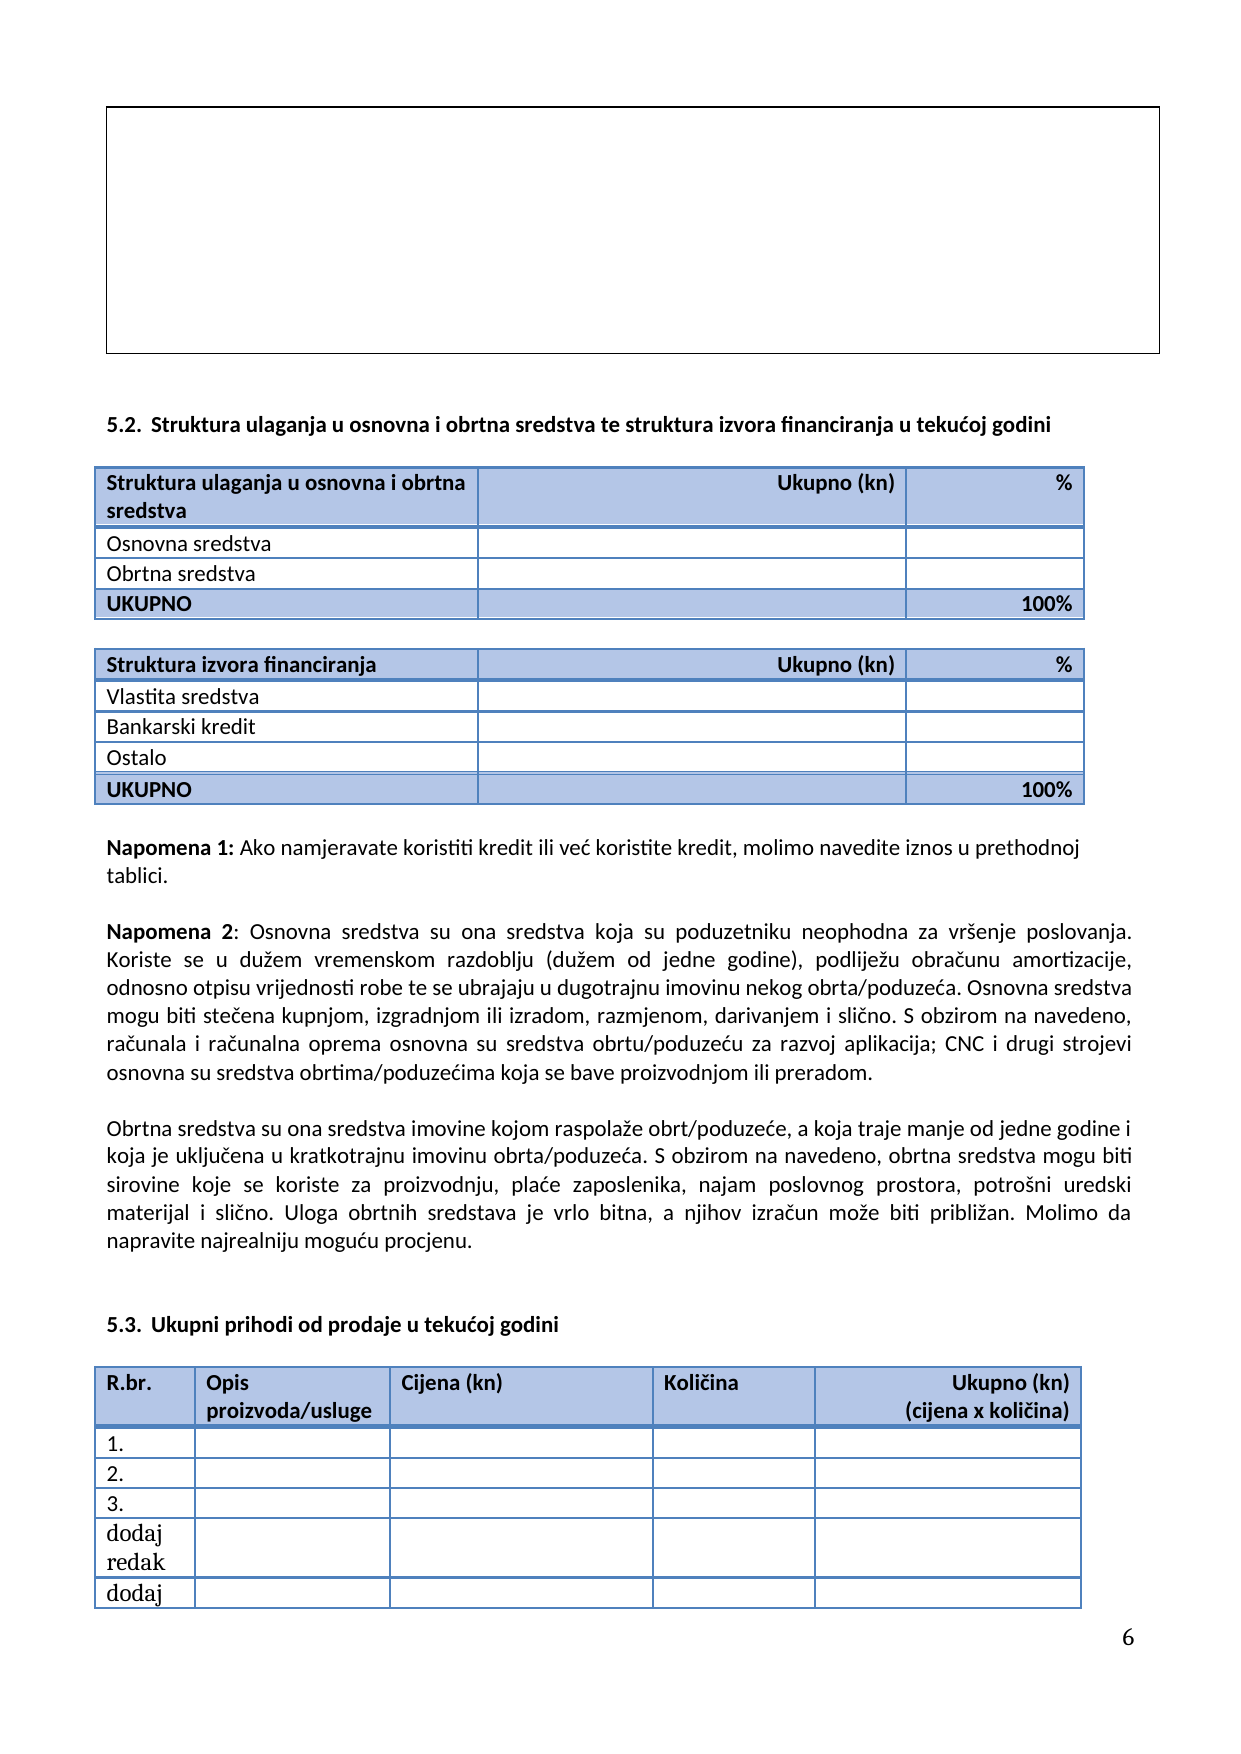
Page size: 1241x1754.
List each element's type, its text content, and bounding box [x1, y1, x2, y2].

table_cell [479, 713, 905, 741]
table_cell Ostalo [96, 743, 477, 771]
table_header Količina [654, 1368, 814, 1424]
table_cell UKUPNO [96, 590, 477, 617]
table_cell [391, 1579, 652, 1607]
table_cell 1. [96, 1429, 194, 1457]
table_cell [479, 590, 905, 617]
table_cell [816, 1519, 1080, 1576]
table_cell [907, 682, 1083, 710]
table_cell [907, 529, 1083, 557]
table_cell [654, 1429, 814, 1457]
table_cell 3. [96, 1489, 194, 1517]
table_cell [96, 1579, 194, 1607]
table_cell [907, 743, 1083, 771]
table_header Ukupno (kn) [479, 650, 905, 678]
table_cell [654, 1519, 814, 1576]
table_cell 100% [907, 775, 1083, 803]
table_cell [479, 529, 905, 557]
table_header % [907, 469, 1083, 524]
text Napomena 2: Osnovna sredstva su ona sredstva koja su poduzetniku neophodna za vršenje poslovanja. Koriste se u dužem vremenskom razdoblju (dužem od jedne godine), podliježu obračunu amortizacije, odnosno otpisu vrijednosti robe te se ubrajaju u dugotrajnu imovinu nekog obrta/poduzeća. Osnovna sredstva mogu biti stečena kupnjom, izgradnjom ili izradom, razmjenom, darivanjem i slično. S obzirom na navedeno, računala i računalna oprema osnovna su sredstva obrtu/poduzeću za razvoj aplikacija; CNC i drugi strojevi osnovna su sredstva obrtima/poduzećima koja se bave proizvodnjom ili preradom. [106, 917, 1134, 1086]
table_cell [907, 713, 1083, 741]
table_cell [816, 1459, 1080, 1487]
table_cell [196, 1459, 389, 1487]
table_cell 2. [96, 1459, 194, 1487]
table_cell [479, 743, 905, 771]
table_header Ukupno (kn) [479, 469, 905, 524]
table_cell [96, 1519, 194, 1576]
table_header [107, 108, 1159, 353]
text Napomena 1: Ako namjeravate koristiti kredit ili već koristite kredit, molimo navedite iznos u prethodnoj tablici. [106, 833, 1134, 889]
table_cell [907, 559, 1083, 587]
text Obrtna sredstva su ona sredstva imovine kojom raspolaže obrt/poduzeće, a koja traje manje od jedne godine i koja je uključena u kratkotrajnu imovinu obrta/poduzeća. S obzirom na navedeno, obrtna sredstva mogu biti sirovine koje se koriste za proizvodnju, plaće zaposlenika, najam poslovnog prostora, potrošni uredski materijal i slično. Uloga obrtnih sredstava je vrlo bitna, a njihov izračun može biti približan. Molimo da napravite najrealniju moguću procjenu. [106, 1114, 1134, 1254]
table_header % [907, 650, 1083, 678]
table_cell [391, 1519, 652, 1576]
table_cell Obrtna sredstva [96, 559, 477, 587]
table_header Ukupno (kn) (cijena x količina) [816, 1368, 1080, 1424]
table_cell [391, 1429, 652, 1457]
table_cell [196, 1519, 389, 1576]
table_cell [654, 1459, 814, 1487]
table_header R.br. [96, 1368, 194, 1424]
list Ukupni prihodi od prodaje u tekućoj godini [106, 1310, 1134, 1338]
list Struktura ulaganja u osnovna i obrtna sredstva te struktura izvora financiranja u tekućoj godini [106, 410, 1134, 438]
table_header Struktura izvora financiranja [96, 650, 477, 678]
table_header Opis proizvoda/usluge [196, 1368, 389, 1424]
table_cell [479, 559, 905, 587]
table_cell [654, 1489, 814, 1517]
table_cell [816, 1429, 1080, 1457]
table_cell [816, 1579, 1080, 1607]
table_cell [479, 682, 905, 710]
table_cell [654, 1579, 814, 1607]
table_cell 100% [907, 590, 1083, 617]
table_cell [479, 775, 905, 803]
table_cell [391, 1489, 652, 1517]
table_header Cijena (kn) [391, 1368, 652, 1424]
table_header Struktura ulaganja u osnovna i obrtna sredstva [96, 469, 477, 524]
table_cell [816, 1489, 1080, 1517]
table_cell Bankarski kredit [96, 713, 477, 741]
table_cell Osnovna sredstva [96, 529, 477, 557]
table_cell [196, 1579, 389, 1607]
table_cell [196, 1489, 389, 1517]
table_cell UKUPNO [96, 775, 477, 803]
table_cell Vlastita sredstva [96, 682, 477, 710]
table_cell [391, 1459, 652, 1487]
table_cell [196, 1429, 389, 1457]
